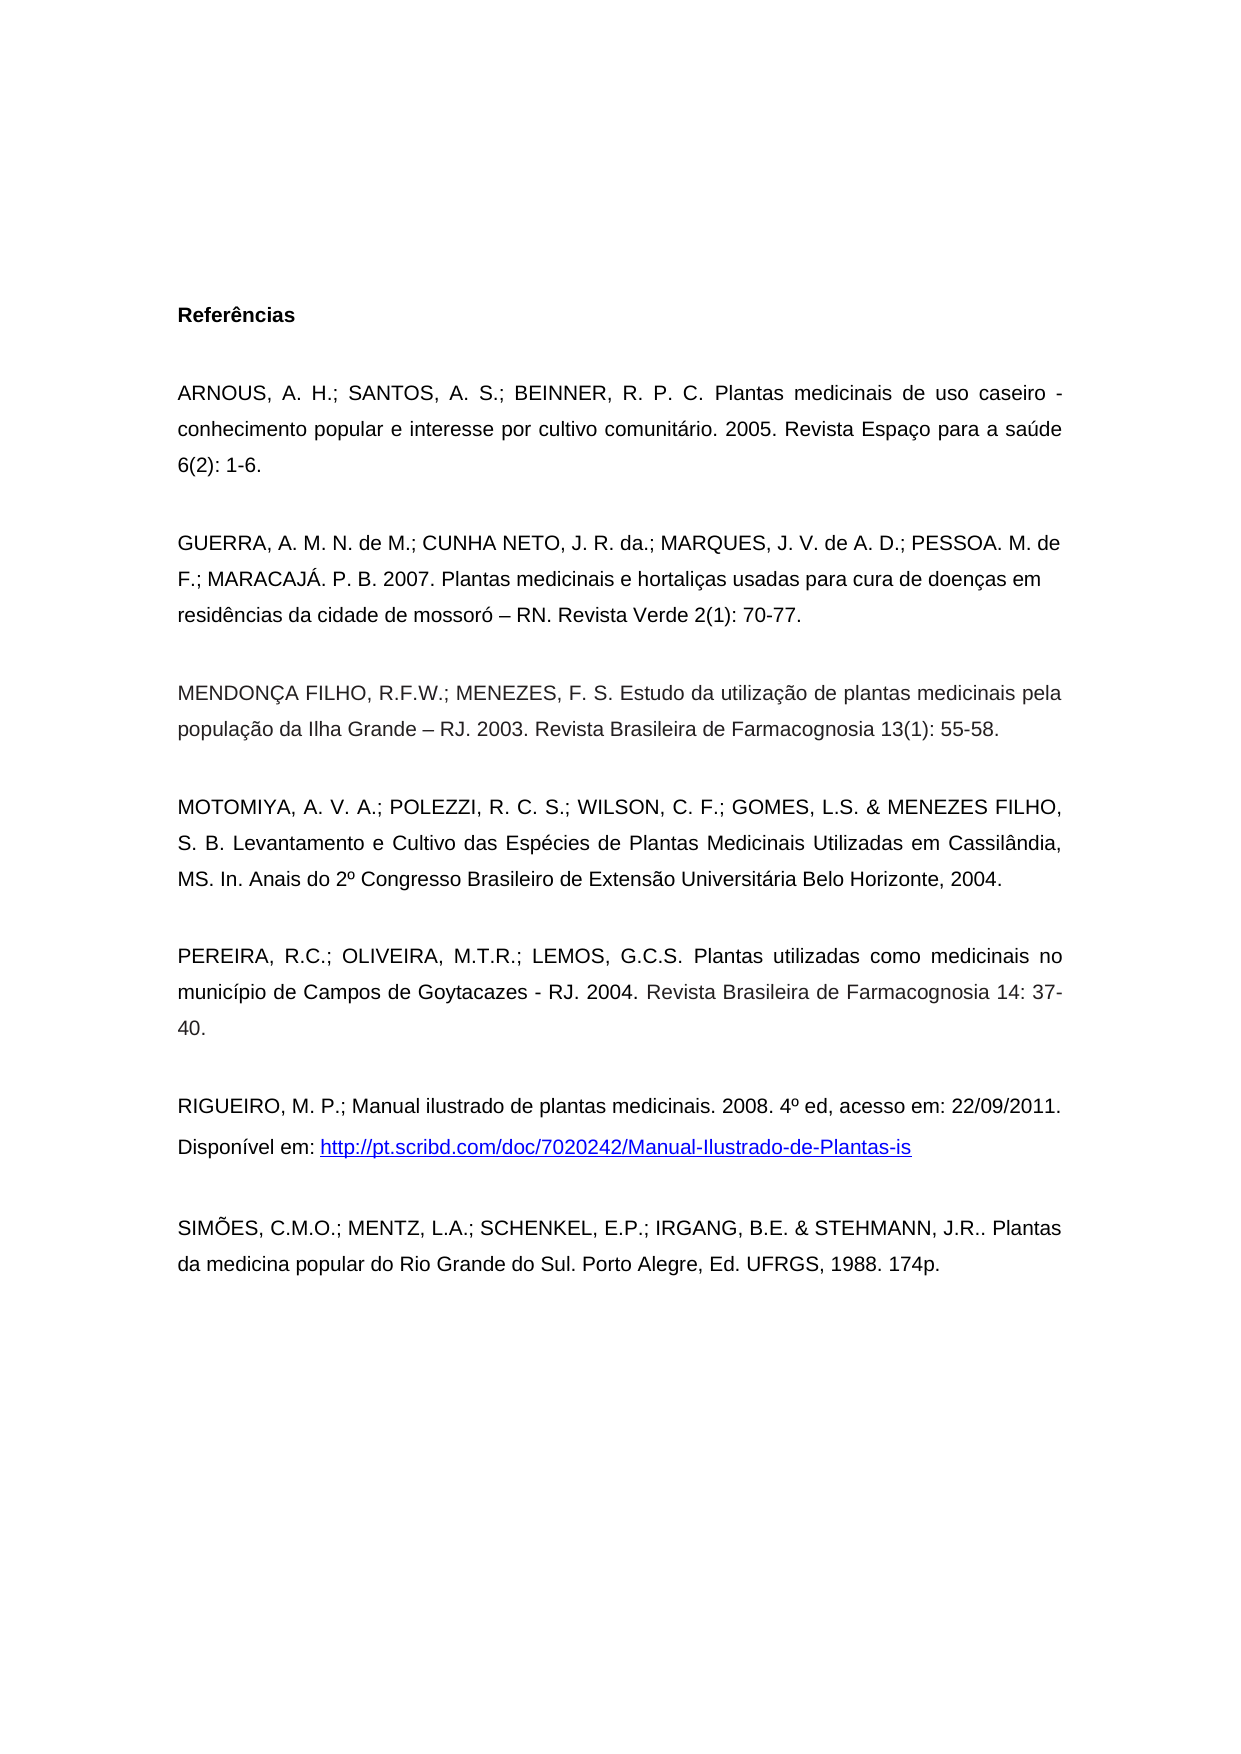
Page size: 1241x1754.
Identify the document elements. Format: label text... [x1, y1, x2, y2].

text MOTOMIYA, A. V. A.; POLEZZI, R. C. S.; WILSON, C. F.; GOMES, L.S. & MENEZES FILHO, S. B. Levantamento e Cultivo das Espécies de Plantas Medicinais Utilizadas em Cassilândia, MS. In. Anais do 2º Congresso Brasileiro de Extensão Universitária Belo Horizonte, 2004. [177, 794, 1063, 890]
text RIGUEIRO, M. P.; Manual ilustrado de plantas medicinais. 2008. 4º ed, acesso em: 22/09/2011. Disponível em: http://pt.scribd.com/doc/7020242/Manual-Ilustrado-de-Plantas-is [177, 1094, 1063, 1160]
text Referências [177, 303, 1063, 327]
text MENDONÇA FILHO, R.F.W.; MENEZES, F. S. Estudo da utilização de plantas medicinais pela população da Ilha Grande – RJ. 2003. Revista Brasileira de Farmacognosia 13(1): 55-58. [177, 681, 1063, 741]
text GUERRA, A. M. N. de M.; CUNHA NETO, J. R. da.; MARQUES, J. V. de A. D.; PESSOA. M. de F.; MARACAJÁ. P. B. 2007. Plantas medicinais e hortaliças usadas para cura de doenças em residências da cidade de mossoró – RN. Revista Verde 2(1): 70-77. [177, 531, 1063, 627]
text PEREIRA, R.C.; OLIVEIRA, M.T.R.; LEMOS, G.C.S. Plantas utilizadas como medicinais no município de Campos de Goytacazes - RJ. 2004. Revista Brasileira de Farmacognosia 14: 37-40. [177, 944, 1063, 1040]
text SIMÕES, C.M.O.; MENTZ, L.A.; SCHENKEL, E.P.; IRGANG, B.E. & STEHMANN, J.R.. Plantas da medicina popular do Rio Grande do Sul. Porto Alegre, Ed. UFRGS, 1988. 174p. [177, 1216, 1063, 1276]
text ARNOUS, A. H.; SANTOS, A. S.; BEINNER, R. P. C. Plantas medicinais de uso caseiro - conhecimento popular e interesse por cultivo comunitário. 2005. Revista Espaço para a saúde 6(2): 1-6. [177, 381, 1063, 477]
